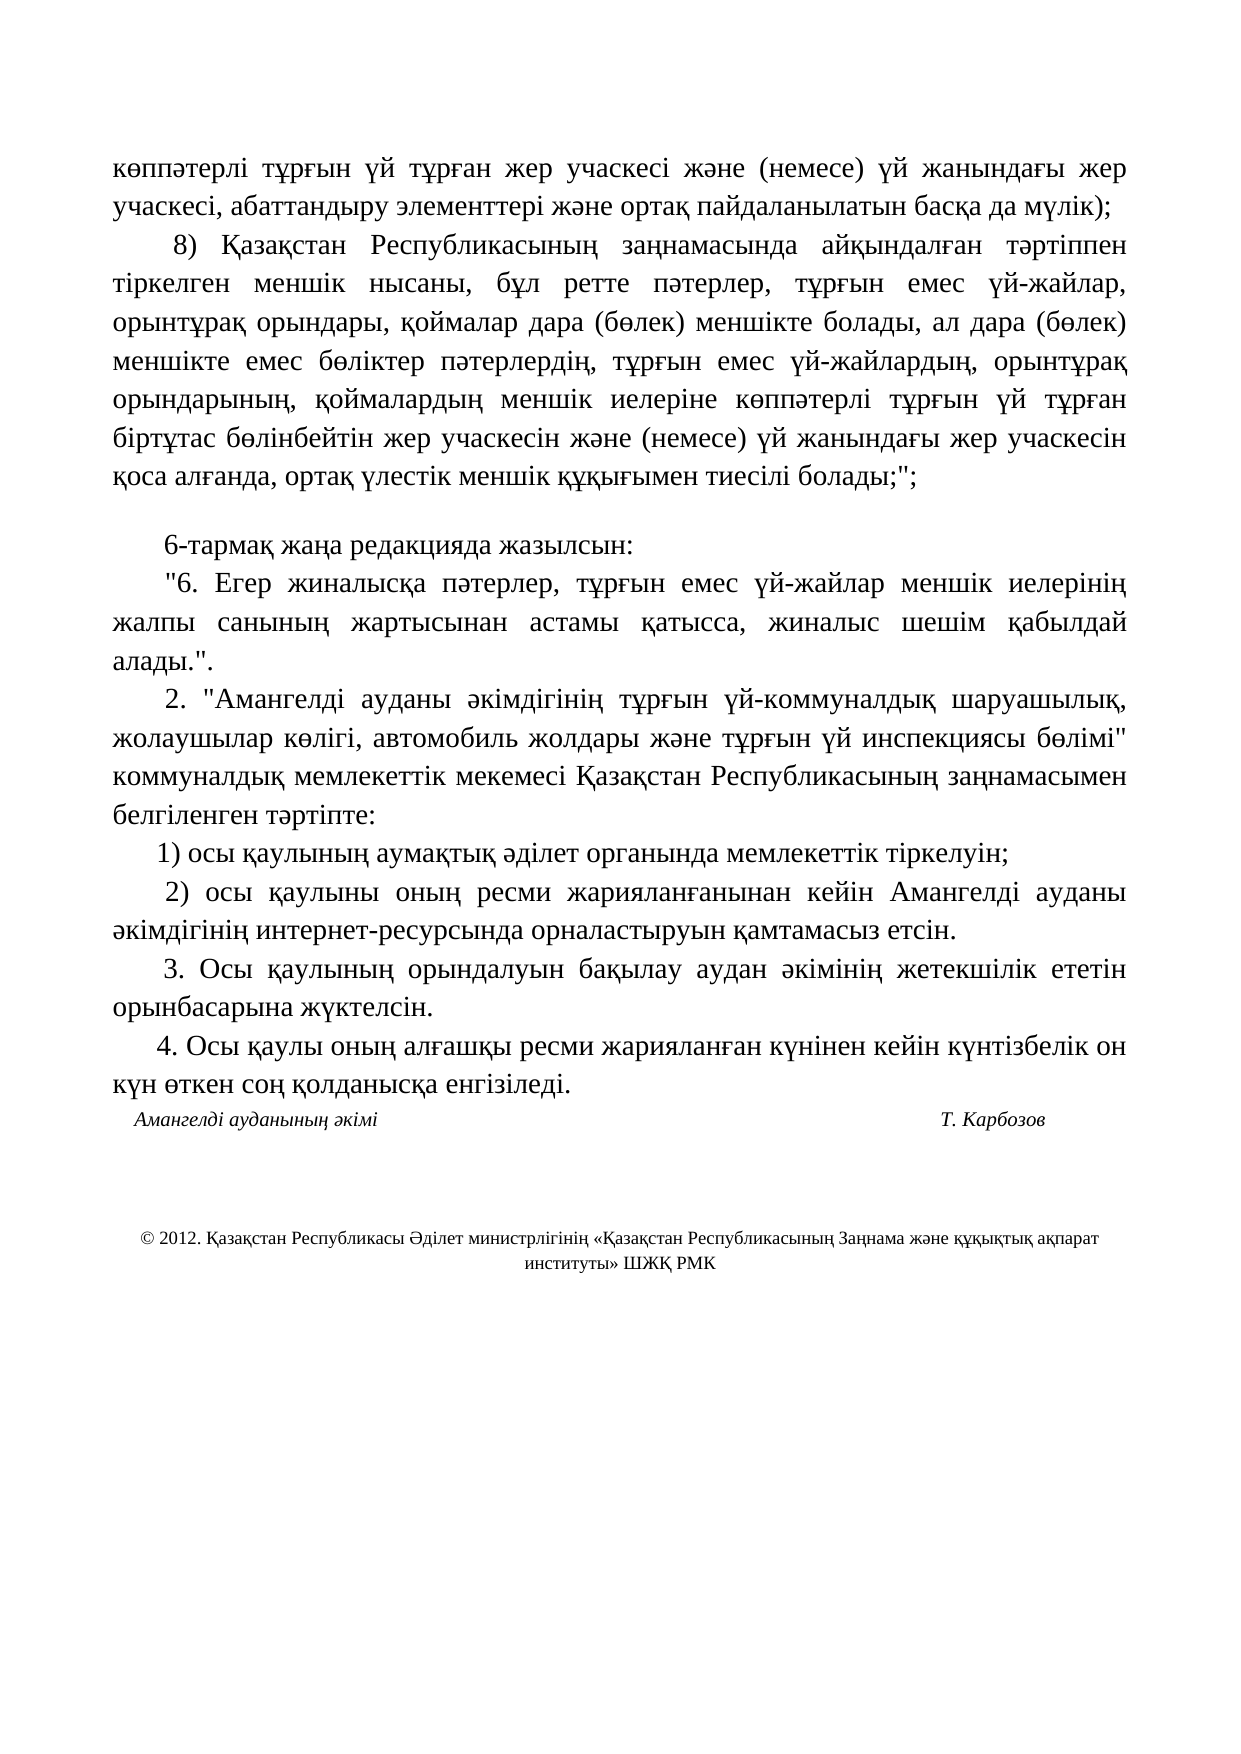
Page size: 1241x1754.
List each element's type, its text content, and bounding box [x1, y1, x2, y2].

text 3. Осы қаулының орындалуын бақылау аудан әкімінің жетекшілік ететін орынбасарына жүктелсін. [112, 951, 1128, 1023]
text 1) осы қаулының аумақтық әділет органында мемлекеттік тіркелуін; [112, 835, 1128, 869]
text 2. "Амангелді ауданы әкімдігінің тұрғын үй-коммуналдық шаруашылық, жолаушылар көлігі, автомобиль жолдары және тұрғын үй инспекциясы бөлімі" коммуналдық мемлекеттік мекемесі Қазақстан Республикасының заңнамасымен белгіленген тәртіпте: [112, 681, 1128, 830]
table_header Амангелді ауданының әкімі [101, 1105, 939, 1136]
text 6-тармақ жаңа редакцияда жазылсын: [112, 527, 1128, 561]
text 4. Осы қаулы оның алғашқы ресми жарияланған күнінен кейін күнтізбелік он күн өткен соң қолданысқа енгізіледі. [112, 1028, 1128, 1100]
text 2) осы қаулыны оның ресми жарияланғанынан кейін Амангелді ауданы әкімдігінің интернет-ресурсында орналастыруын қамтамасыз етсін. [112, 874, 1128, 946]
text © 2012. Қазақстан Республикасы Әділет министрлігінің «Қазақстан Республикасының Заңнама және құқықтық ақпарат институты» ШЖҚ РМК [112, 1227, 1128, 1273]
table_header Т. Карбозов [939, 1105, 1240, 1136]
text "6. Егер жиналысқа пәтерлер, тұрғын емес үй-жайлар меншік иелерінің жалпы санының жартысынан астамы қатысса, жиналыс шешім қабылдай алады.". [112, 566, 1128, 676]
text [112, 150, 1128, 222]
text 8) Қазақстан Республикасының заңнамасында айқындалған тәртіппен тіркелген меншік нысаны, бұл ретте пәтерлер, тұрғын емес үй-жайлар, орынтұрақ орындары, қоймалар дара (бөлек) меншікте болады, ал дара (бөлек) меншікте емес бөліктер пәтерлердің, тұрғын емес үй-жайлардың, орынтұрақ орындарының, қоймалардың меншік иелеріне көппәтерлі тұрғын үй тұрған біртұтас бөлінбейтін жер учаскесін және (немесе) үй жанындағы жер учаскесін қоса алғанда, ортақ үлестік меншік құқығымен тиесілі болады;"; [112, 227, 1128, 492]
